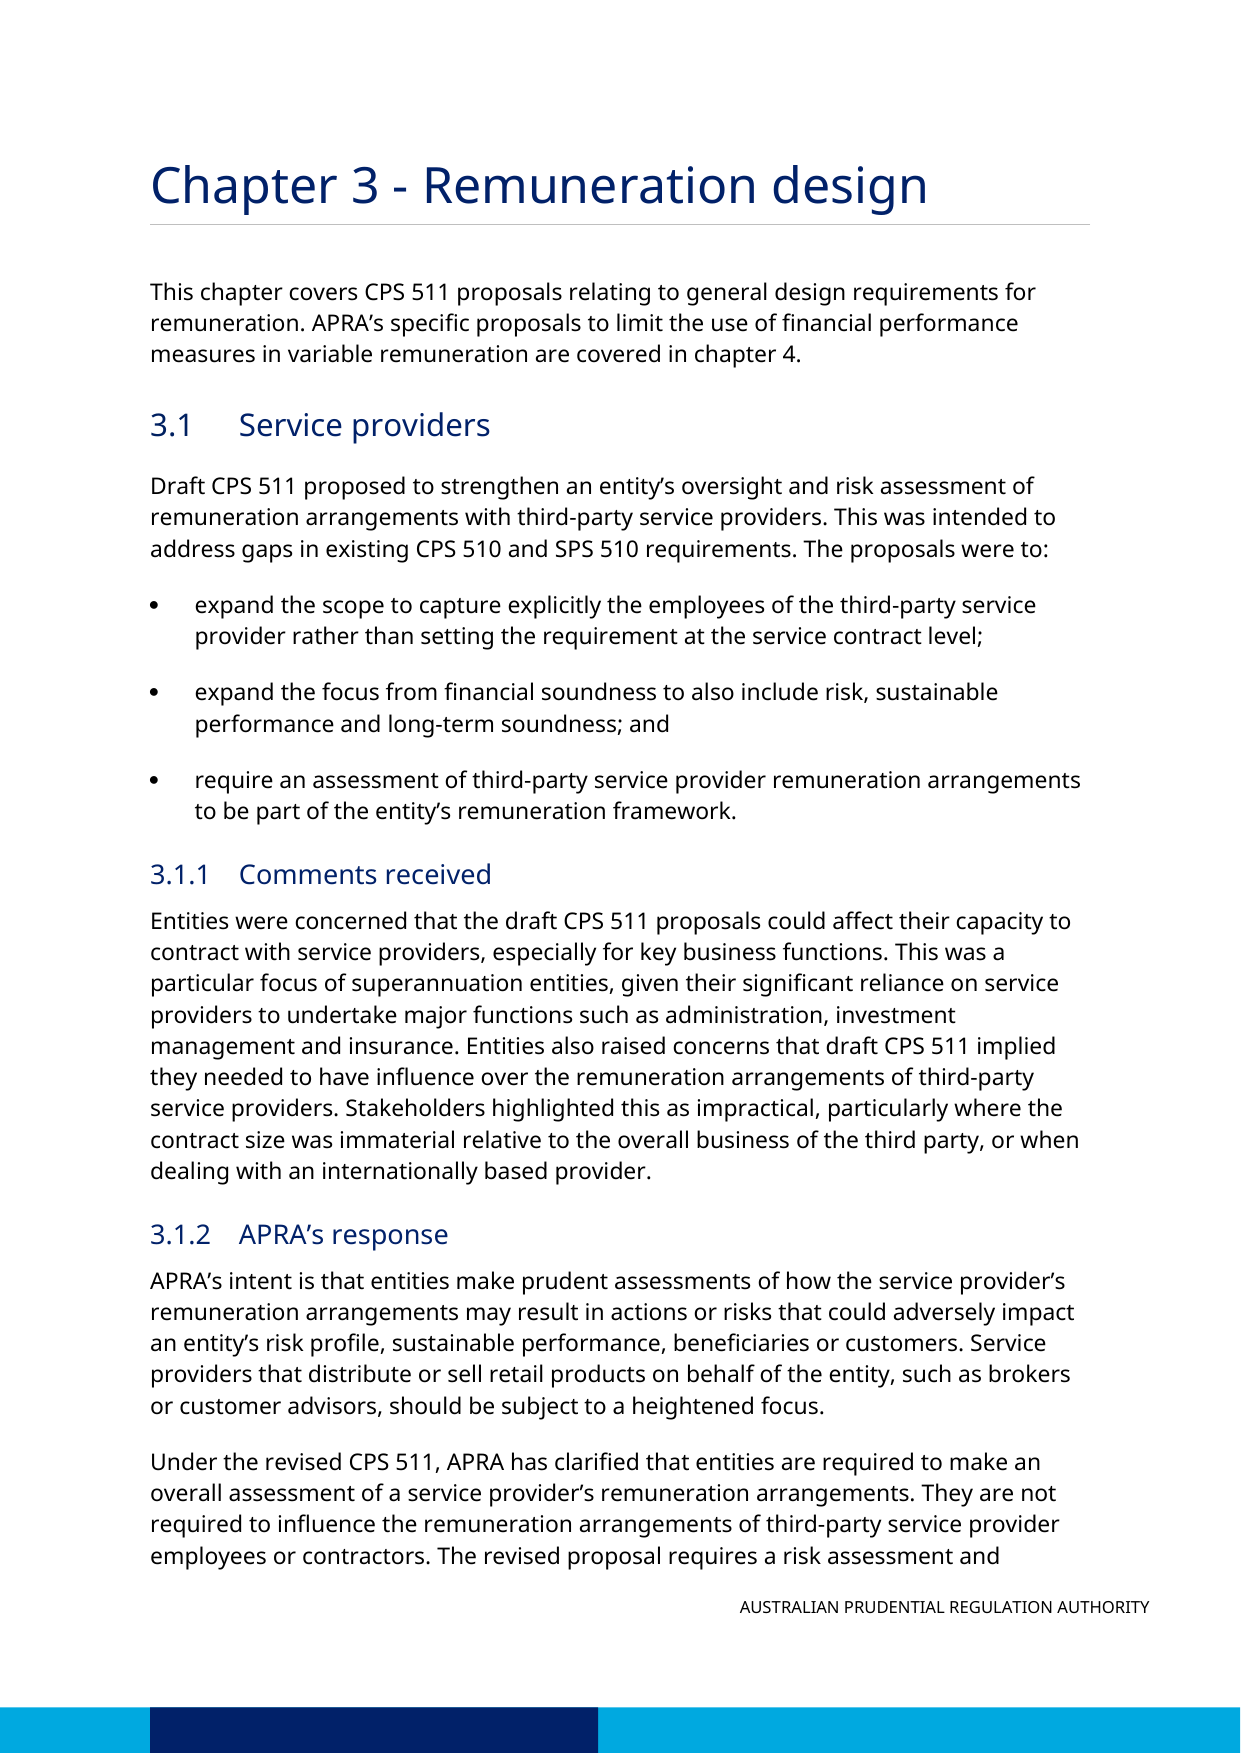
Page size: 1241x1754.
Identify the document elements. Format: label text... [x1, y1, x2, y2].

text APRA’s intent is that entities make prudent assessments of how the service provider’s remuneration arrangements may result in actions or risks that could adversely impact an entity’s risk profile, sustainable performance, beneficiaries or customers. Service providers that distribute or sell retail products on behalf of the entity, such as brokers or customer advisors, should be subject to a heightened focus. [150, 1265, 1090, 1421]
subtitle Comments received [150, 856, 1090, 892]
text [150, 1446, 1090, 1571]
text This chapter covers CPS 511 proposals relating to general design requirements for remuneration. APRA’s specific proposals to limit the use of financial performance measures in variable remuneration are covered in chapter 4. [150, 275, 1090, 369]
subtitle Service providers [150, 402, 1090, 445]
subtitle APRA’s response [150, 1215, 1090, 1252]
text Entities were concerned that the draft CPS 511 proposals could affect their capacity to contract with service providers, especially for key business functions. This was a particular focus of superannuation entities, given their significant reliance on service providers to undertake major functions such as administration, investment management and insurance. Entities also raised concerns that draft CPS 511 implied they needed to have influence over the remuneration arrangements of third-party service providers. Stakeholders highlighted this as impractical, particularly where the contract size was immaterial relative to the overall business of the third party, or when dealing with an internationally based provider. [150, 905, 1090, 1186]
list expand the scope to capture explicitly the employees of the third-party service provider rather than setting the requirement at the service contract level; [150, 589, 1090, 651]
subtitle Remuneration design [150, 150, 1090, 224]
list expand the focus from financial soundness to also include risk, sustainable performance and long-term soundness; and [150, 676, 1090, 739]
text Draft CPS 511 proposed to strengthen an entity’s oversight and risk assessment of remuneration arrangements with third-party service providers. This was intended to address gaps in existing CPS 510 and SPS 510 requirements. The proposals were to: [150, 470, 1090, 564]
list require an assessment of third-party service provider remuneration arrangements to be part of the entity’s remuneration framework. [150, 764, 1090, 826]
